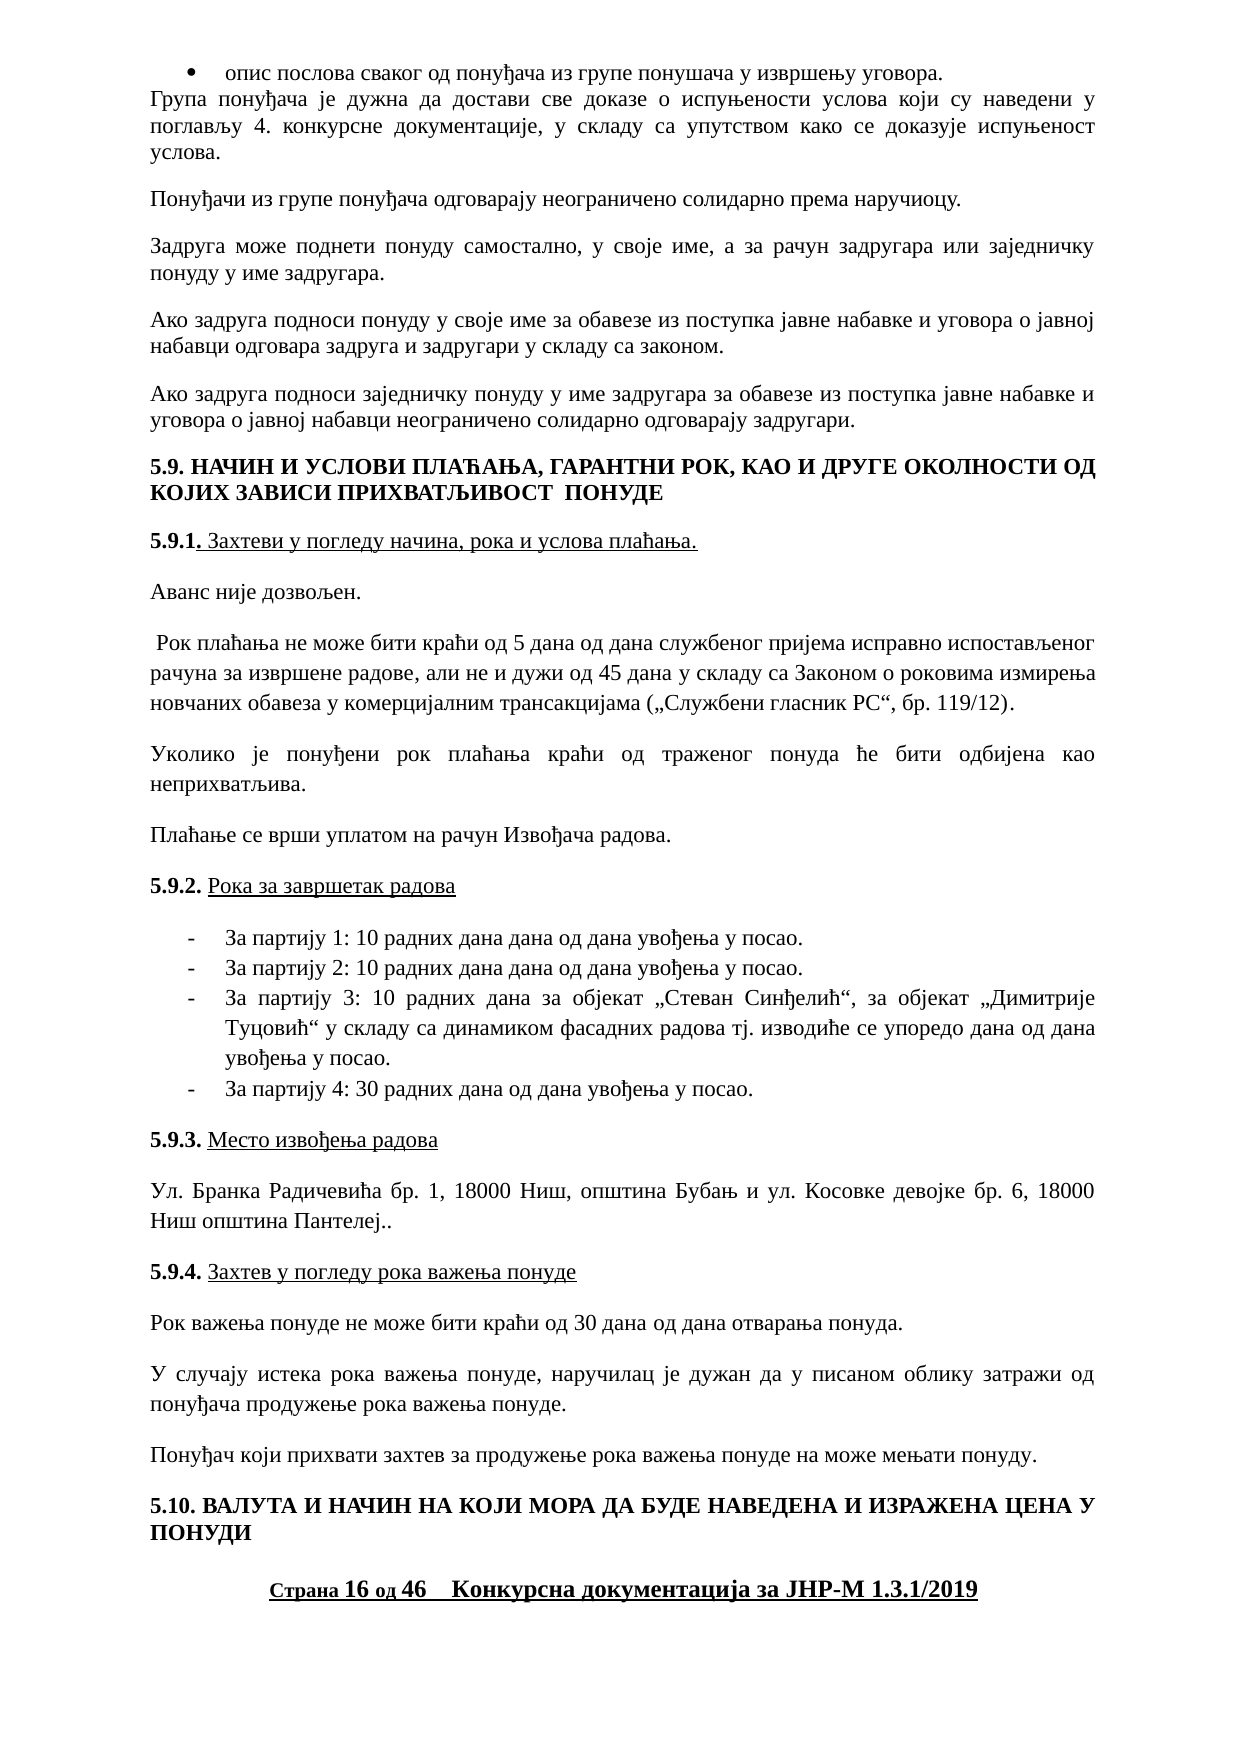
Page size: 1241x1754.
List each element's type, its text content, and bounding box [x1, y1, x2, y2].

text Понуђачи из групе понуђача одговарају неограничено солидарно према наручиоцу. [150, 185, 1097, 212]
text 5.9. НАЧИН И УСЛОВИ ПЛАЋАЊА, ГАРАНТНИ РОК, КАО И ДРУГЕ ОКОЛНОСТИ ОД КОЈИХ ЗАВИСИ ПРИХВАТЉИВОСТ ПОНУДЕ [150, 453, 1097, 506]
list За партију 4: 30 радних дана од дана увођења у посао. [187, 1074, 1097, 1101]
text Група понуђача је дужна да достави све доказе о испуњености услова који су наведени у поглављу 4. конкурсне документације, у складу са упутством како се доказује испуњеност услова. [150, 85, 1097, 164]
text Аванс није дозвољен. [150, 578, 1097, 604]
text 5.9.3. Место извођења радова [150, 1126, 1097, 1152]
text Уколико је понуђени рок плаћања краћи од траженог понуда ће бити одбијена као неприхватљива. [150, 740, 1097, 797]
text Задруга може поднети понуду самостално, у своје име, а за рачун задругара или заједничку понуду у име задругара. [150, 232, 1097, 285]
list За партију 3: 10 радних дана за објекат „Стеван Синђелић“, за објекат „Димитрије Туцовић“ у складу са динамиком фасадних радова тј. изводиће се упоредо дана од дана увођења у посао. [187, 984, 1097, 1071]
text Понуђач који прихвати захтев за продужење рока важења понуде на може мењати понуду. [150, 1441, 1097, 1468]
text Плаћање се врши уплатом на рачун Извођача радова. [150, 821, 1097, 848]
text Рок плаћања не може бити краћи од 5 дана од дана службеног пријема исправно испостављеног рачуна за извршене радове, али не и дужи од 45 дана у складу са Законом о роковима измирења новчаних обавеза у комерцијалним трансакцијама („Службени гласник РС“, бр. 119/12). [150, 629, 1097, 716]
text Ул. Бранка Радичевића бр. 1, 18000 Ниш, општина Бубањ и ул. Косовке девојке бр. 6, 18000 Ниш општина Пантелеј.. [150, 1177, 1097, 1233]
list опис послова сваког од понуђача из групе понушача у извршењу уговора. [187, 59, 1097, 85]
text 5.10. ВАЛУТА И НАЧИН НА КОЈИ МОРА ДА БУДЕ НАВЕДЕНА И ИЗРАЖЕНА ЦЕНА У ПОНУДИ [150, 1492, 1097, 1545]
list За партију 1: 10 радних дана дана од дана увођења у посао. [187, 923, 1097, 950]
text 5.9.1. Захтеви у погледу начина, рока и услова плаћања. [150, 527, 1097, 553]
text У случају истека рока важења понуде, наручилац је дужан да у писаном облику затражи од понуђача продужење рока важења понуде. [150, 1360, 1097, 1417]
text Ако задруга подноси понуду у своје име за обавезе из поступка јавне набавке и уговора о јавној набавци одговара задруга и задругари у складу са законом. [150, 306, 1097, 359]
text 5.9.4. Захтев у погледу рока важења понуде [150, 1258, 1097, 1284]
text Рок важења понуде не може бити краћи од 30 дана од дана отварања понуда. [150, 1309, 1097, 1335]
text Ако задруга подноси заједничку понуду у име задругара за обавезе из поступка јавне набавке и уговора о јавној набавци неограничено солидарно одговарају задругари. [150, 379, 1097, 432]
list За партију 2: 10 радних дана дана од дана увођења у посао. [187, 954, 1097, 980]
text 5.9.2. Рока за завршетак радова [150, 872, 1097, 899]
